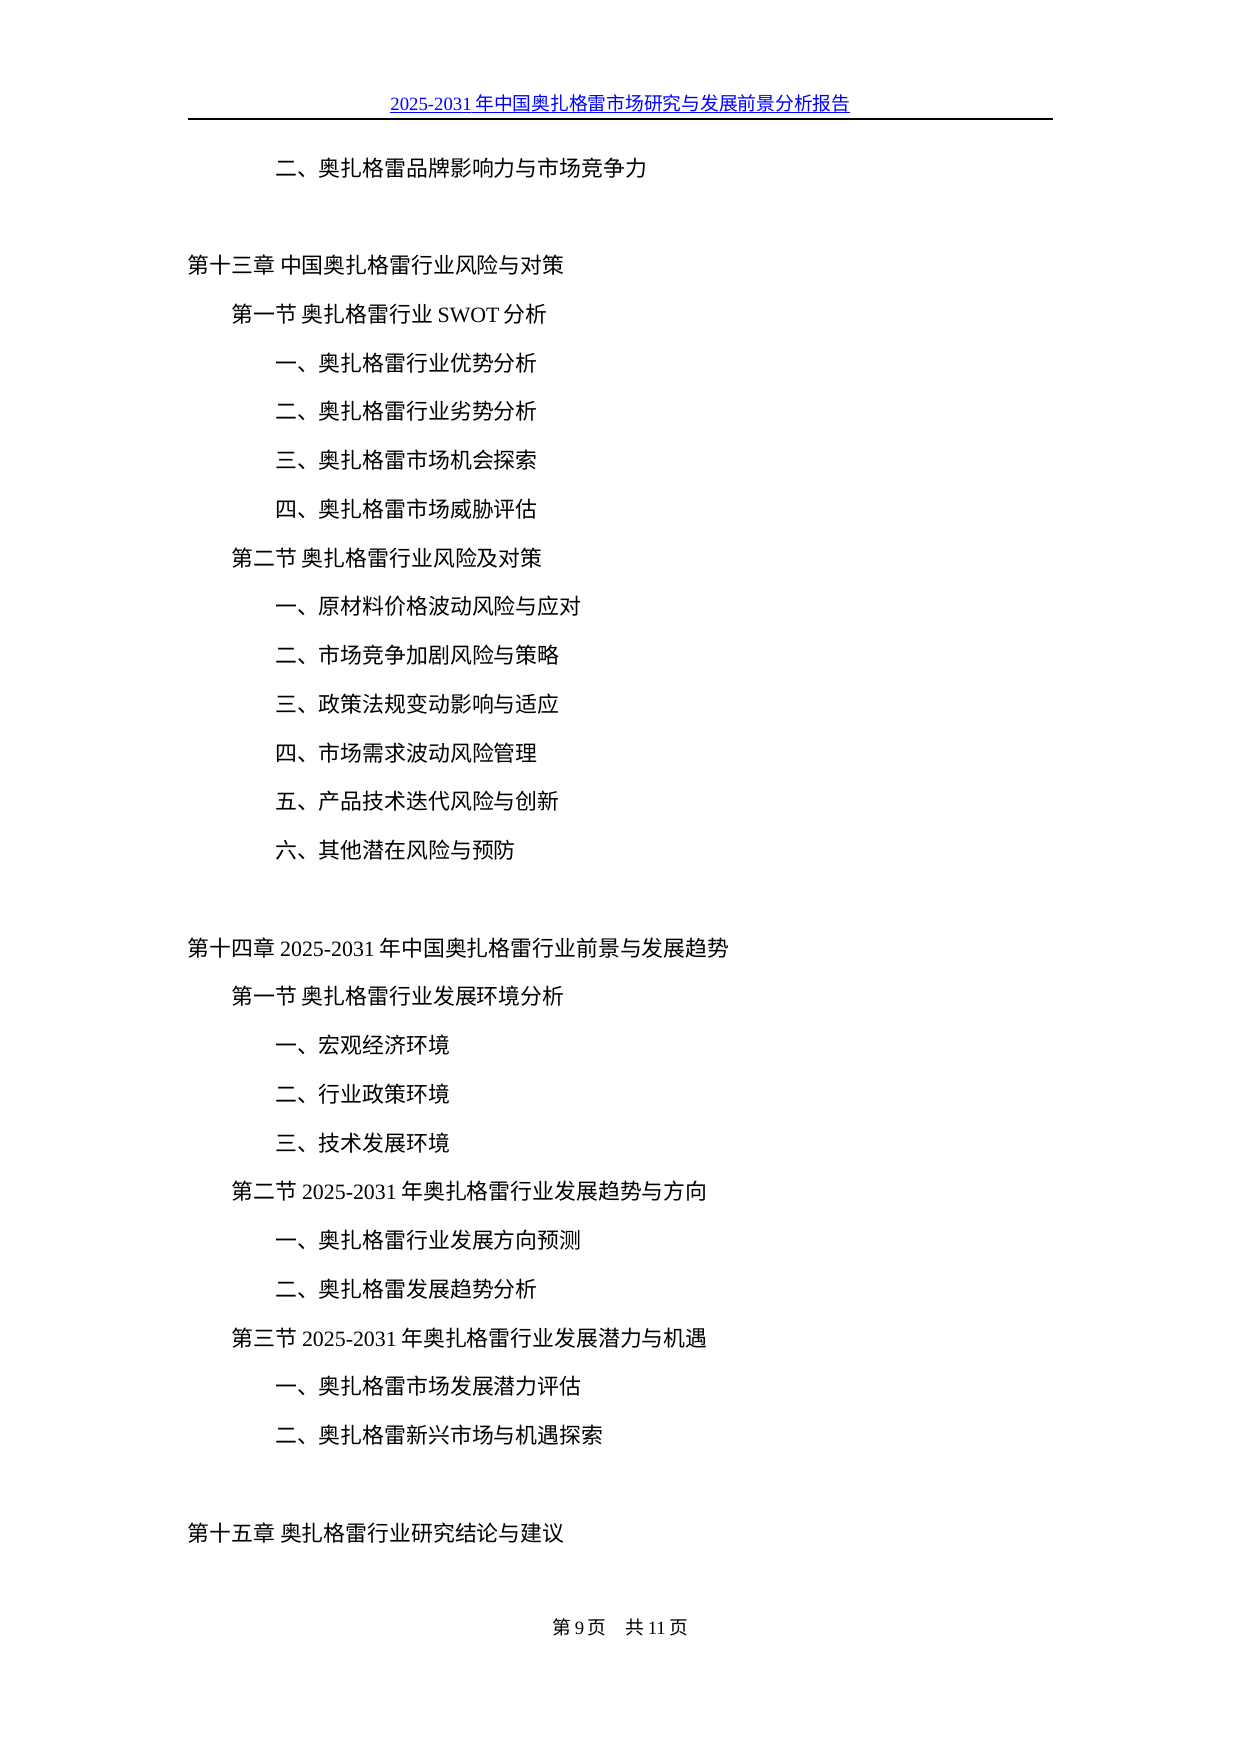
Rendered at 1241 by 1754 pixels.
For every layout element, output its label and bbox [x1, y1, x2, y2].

text [187, 150, 1053, 1548]
